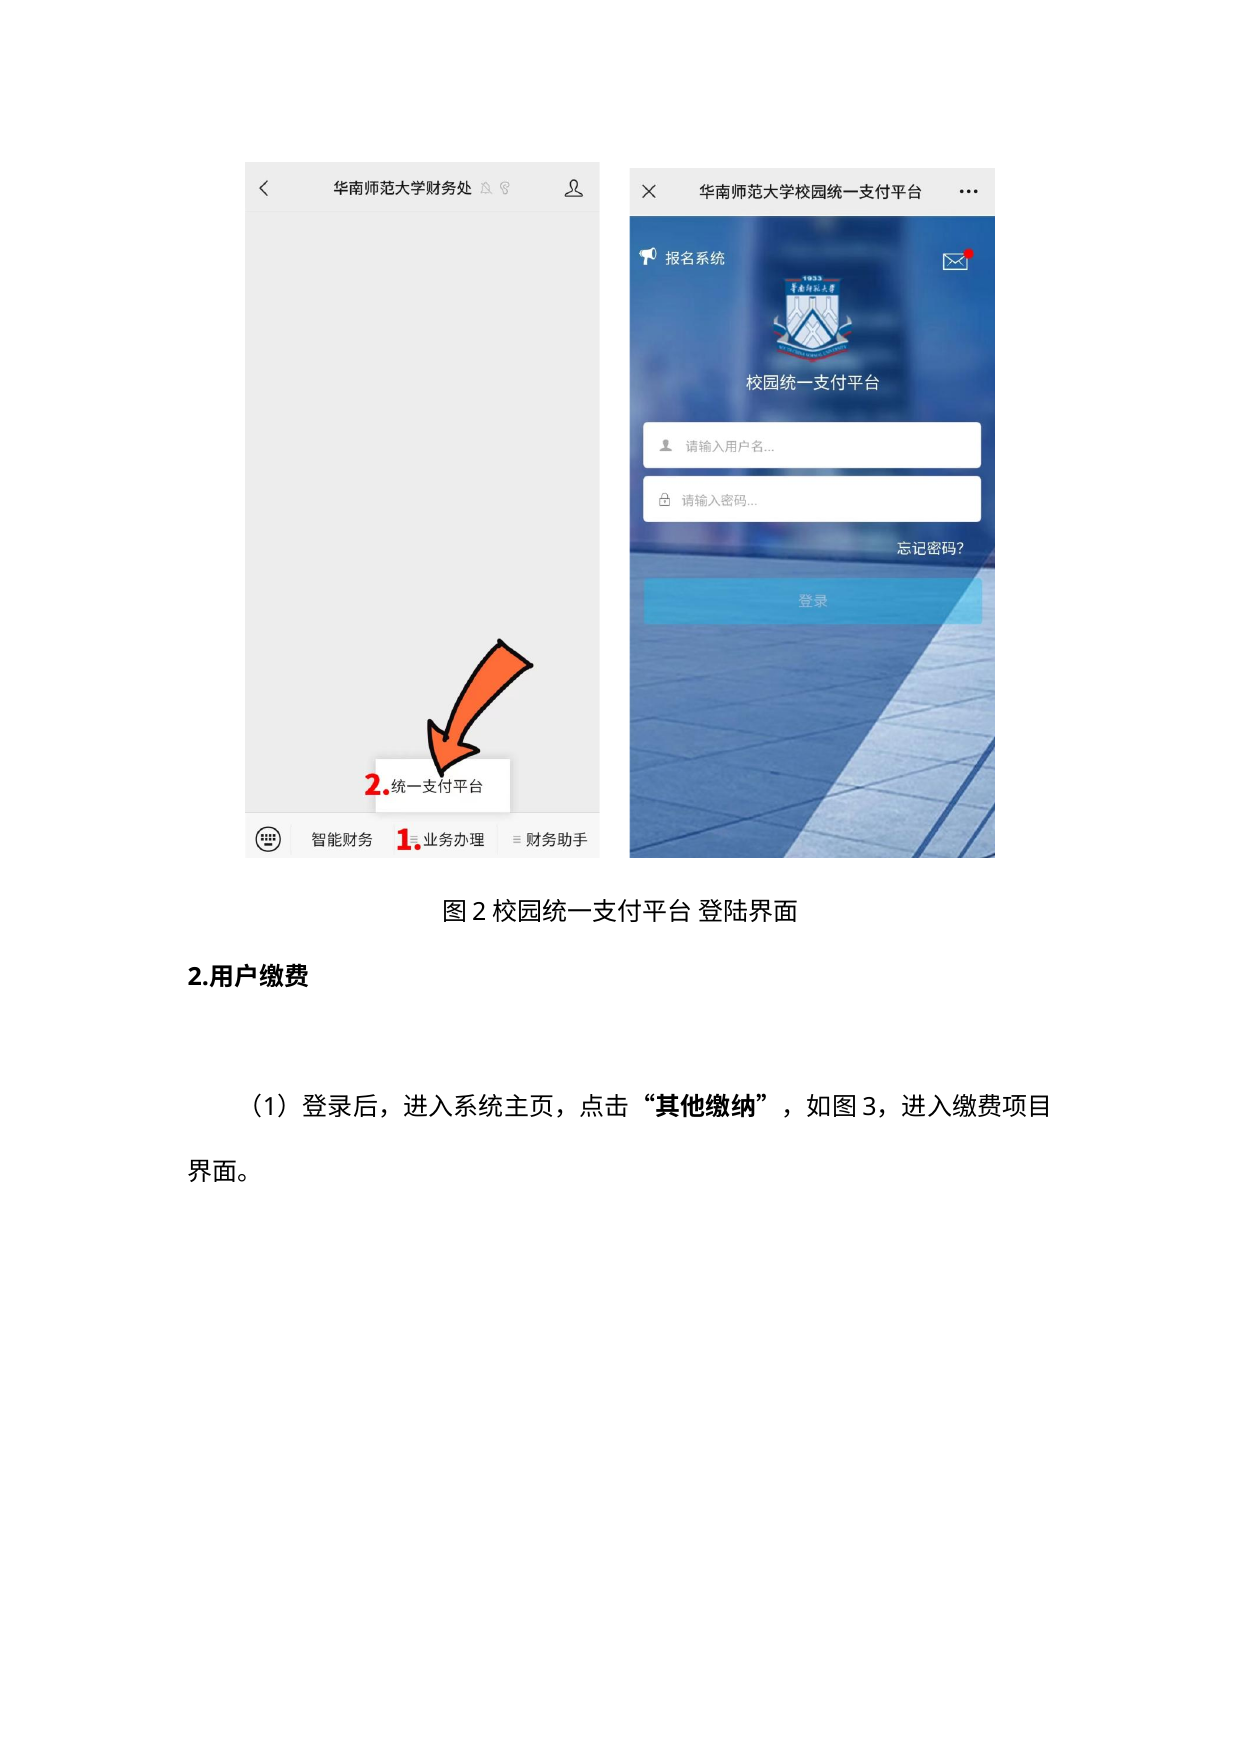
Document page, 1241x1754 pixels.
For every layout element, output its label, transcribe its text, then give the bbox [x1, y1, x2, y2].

subtitle 2.用户缴费 [187, 942, 1053, 1007]
picture [245, 162, 600, 858]
text 图2 校园统一支付平台 登陆界面 [187, 877, 1053, 942]
picture [629, 168, 995, 858]
text （1）登录后，进入系统主页，点击“其他缴纳”，如图3，进入缴费项目界面。 [187, 1072, 1053, 1202]
